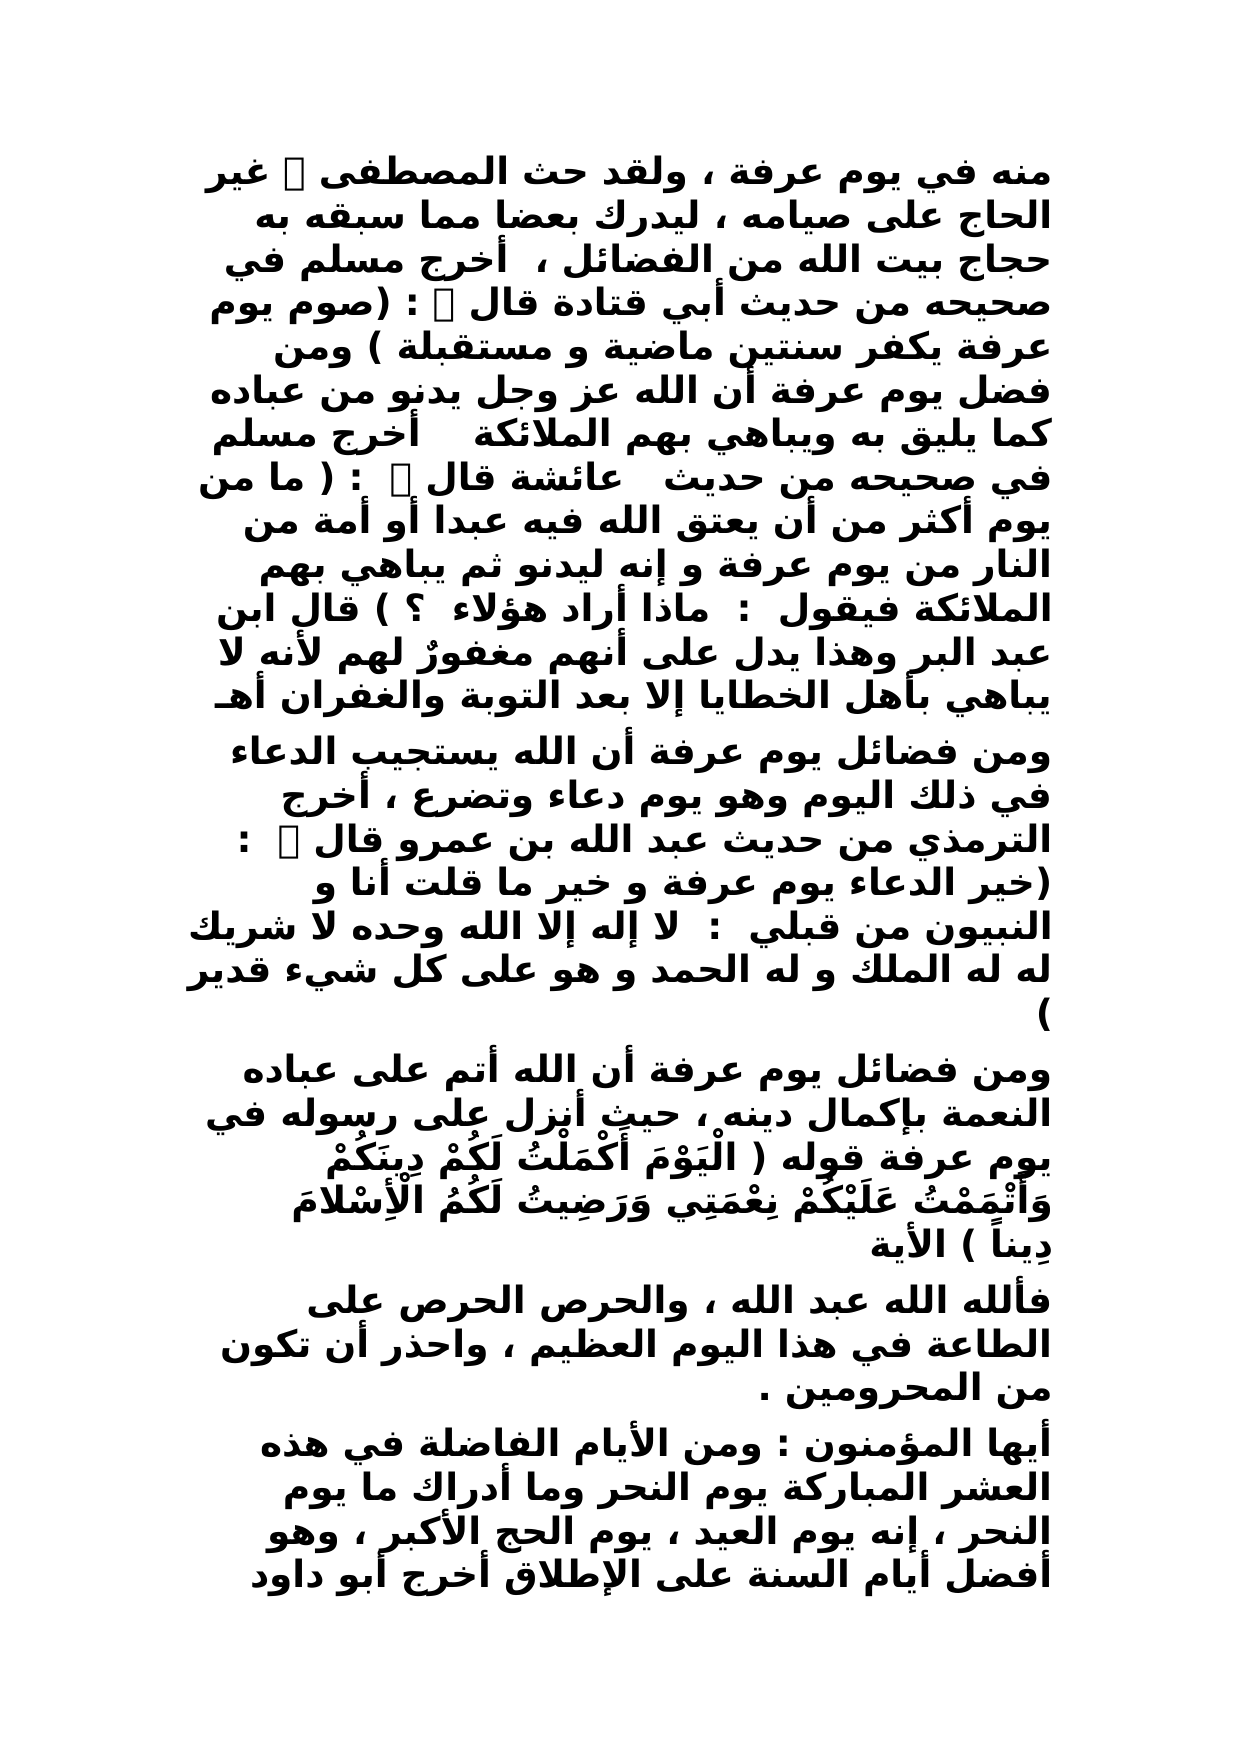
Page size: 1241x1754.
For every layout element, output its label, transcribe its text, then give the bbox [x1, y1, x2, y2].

text ومن فضائل يوم عرفة أن الله أتم على عباده النعمة بإكمال دينه ، حيث أنزل على رسوله في يوم عرفة قوله ( الْيَوْمَ أَكْمَلْتُ لَكُمْ دِينَكُمْ وَأَتْمَمْتُ عَلَيْكُمْ نِعْمَتِي وَرَضِيتُ لَكُمُ الْأِسْلامَ دِيناً ) الأية [187, 1048, 1053, 1266]
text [187, 1422, 1053, 1597]
text فألله الله عبد الله ، والحرص الحرص على الطاعة في هذا اليوم العظيم ، واحذر أن تكون من المحرومين . [187, 1279, 1053, 1409]
text ومن فضائل يوم عرفة أن الله يستجيب الدعاء في ذلك اليوم وهو يوم دعاء وتضرع ، أخرج الترمذي من حديث عبد الله بن عمرو قال : (خير الدعاء يوم عرفة و خير ما قلت أنا و النبيون من قبلي : لا إله إلا الله وحده لا شريك له له الملك و له الحمد و هو على كل شيء قدير ) ‌ [187, 730, 1053, 1035]
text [187, 150, 1053, 717]
